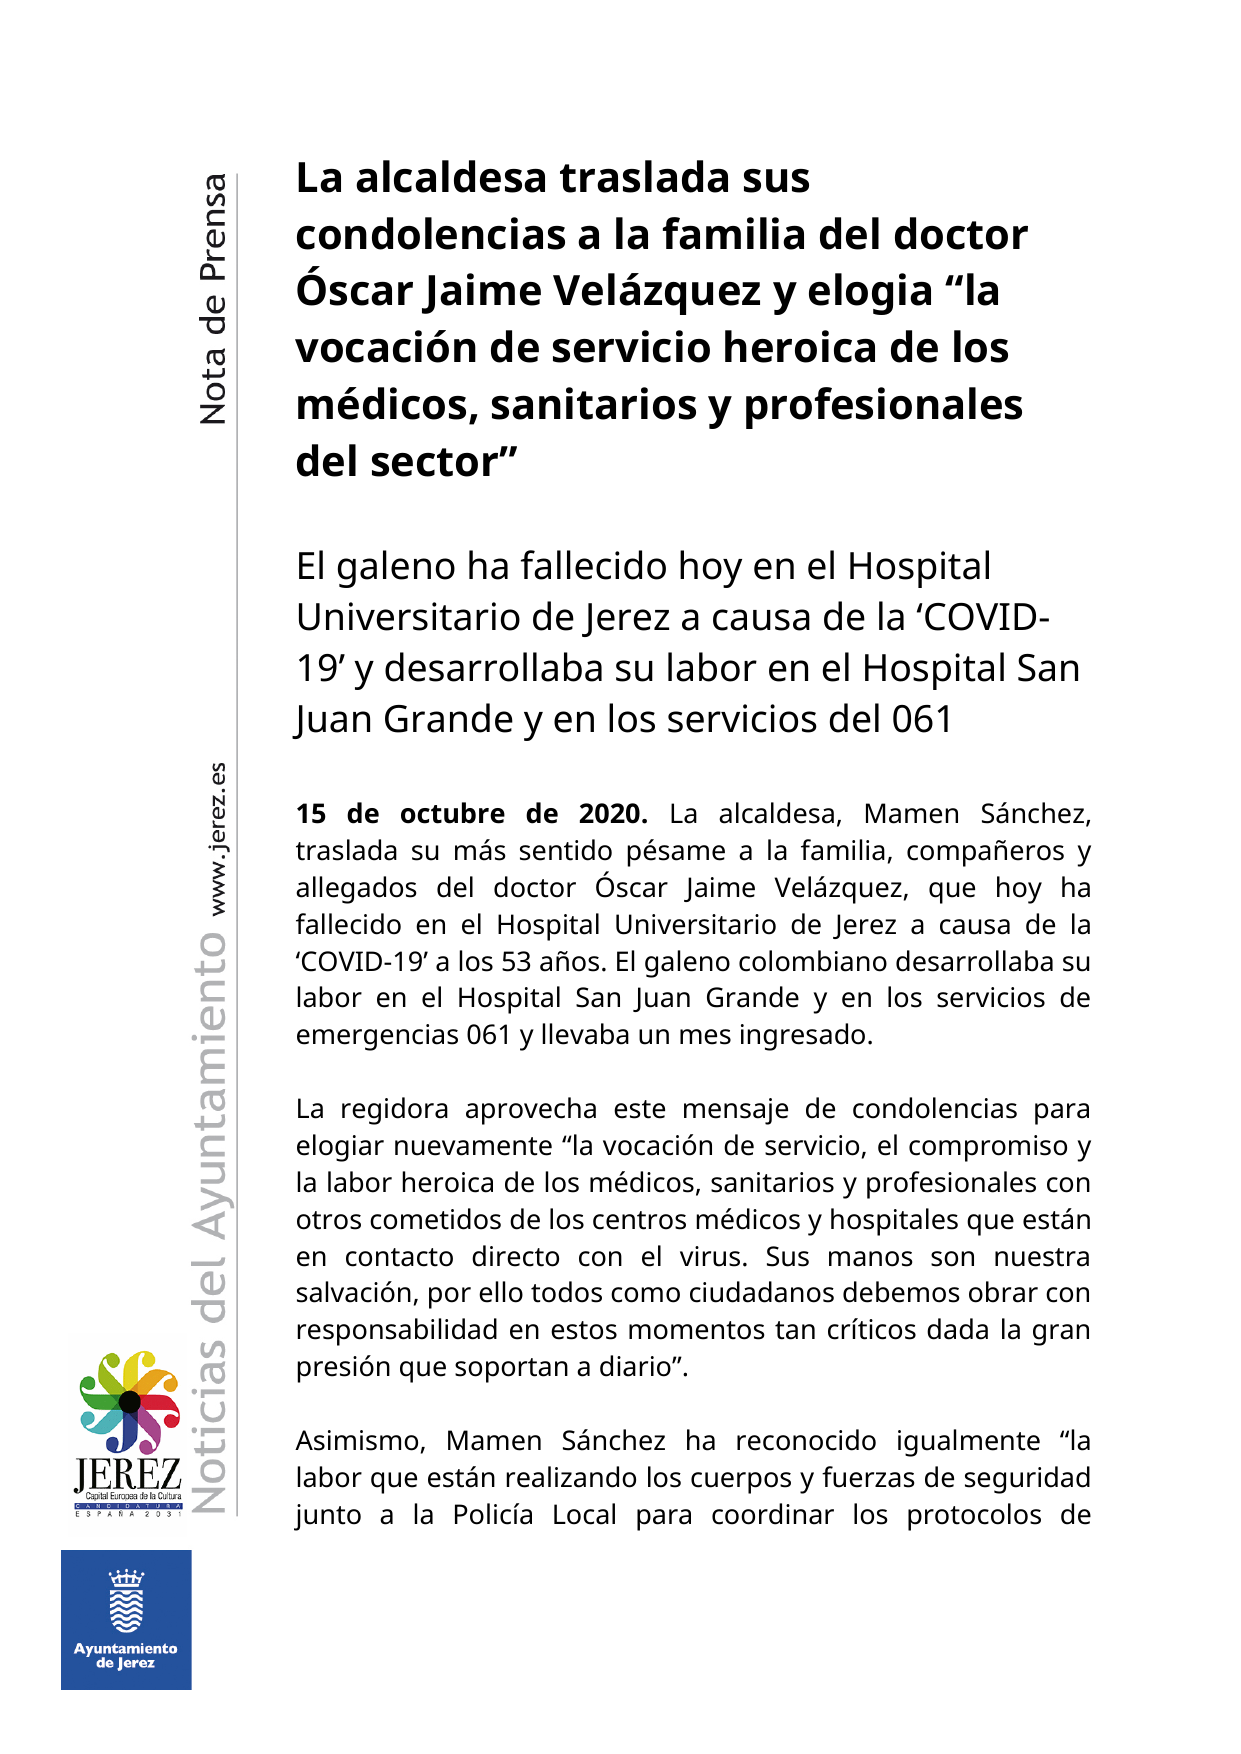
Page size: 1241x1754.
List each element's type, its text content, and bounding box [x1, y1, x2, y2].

text La regidora aprovecha este mensaje de condolencias para elogiar nuevamente “la vocación de servicio, el compromiso y la labor heroica de los médicos, sanitarios y profesionales con otros cometidos de los centros médicos y hospitales que están en contacto directo con el virus. Sus manos son nuestra salvación, por ello todos como ciudadanos debemos obrar con responsabilidad en estos momentos tan críticos dada la gran presión que soportan a diario”. [295, 1089, 1092, 1384]
text El galeno ha fallecido hoy en el Hospital Universitario de Jerez a causa de la ‘COVID-19’ y desarrollaba su labor en el Hospital San Juan Grande y en los servicios del 061 [295, 539, 1092, 743]
picture [61, 172, 238, 1690]
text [295, 1421, 1092, 1532]
text 15 de octubre de 2020. La alcaldesa, Mamen Sánchez, traslada su más sentido pésame a la familia, compañeros y allegados del doctor Óscar Jaime Velázquez, que hoy ha fallecido en el Hospital Universitario de Jerez a causa de la ‘COVID-19’ a los 53 años. El galeno colombiano desarrollaba su labor en el Hospital San Juan Grande y en los servicios de emergencias 061 y llevaba un mes ingresado. [295, 794, 1092, 1053]
text La alcaldesa traslada sus condolencias a la familia del doctor Óscar Jaime Velázquez y elogia “la vocación de servicio heroica de los médicos, sanitarios y profesionales del sector” [295, 148, 1092, 488]
